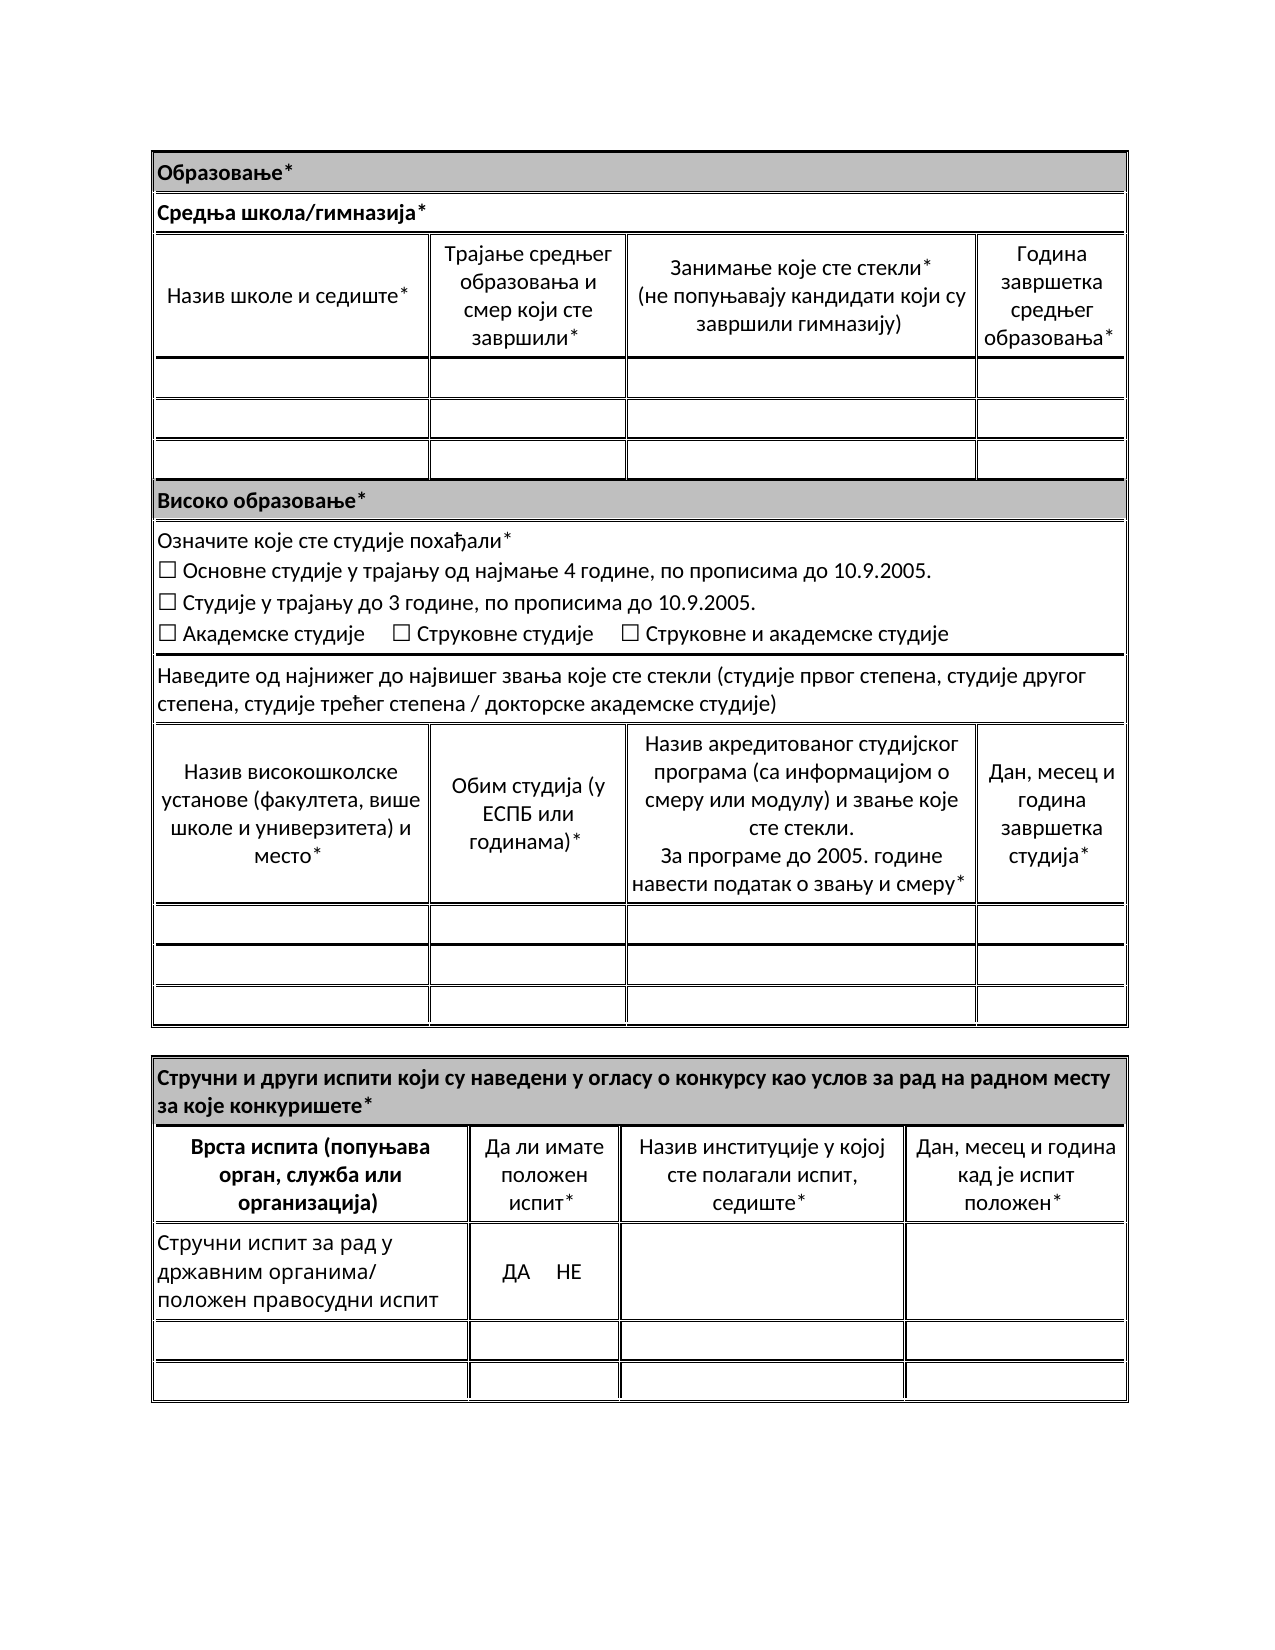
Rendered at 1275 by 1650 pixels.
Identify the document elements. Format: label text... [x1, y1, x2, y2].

table_cell [622, 1224, 903, 1318]
table_cell Означите које сте студије похађали* ☐ Основне студије у трајању од најмање 4 године, по прописима до 10.9.2005. ☐ Студије у трајању до 3 године, по прописима до 10.9.2005. ☐ Академске студије ☐ Струковне студије ☐ Струковне и академске студије [154, 519, 1126, 653]
table_cell Занимање које сте стекли* (не попуњавају кандидати који су завршили гимназију) [628, 235, 975, 356]
table_cell Средња школа/гимназија* [152, 191, 1127, 231]
table_header Стручни и други испити који су наведени у огласу о конкурсу као услов за рад на радном месту за које конкуришете* [154, 1059, 1126, 1124]
table_cell [628, 946, 975, 983]
table_cell Наведите од најнижег до највишег звања које сте стекли (студије првог степена, студије другог степена, студије трећег степена / докторске академске студије) [152, 653, 1127, 721]
table_cell [469, 1359, 620, 1400]
table_cell [154, 902, 428, 943]
table_cell [154, 437, 428, 478]
table_cell [622, 1322, 903, 1359]
table_cell Назив акредитованог студијског програма (са информацијом о смеру или модулу) и звање које сте стекли. За програме до 2005. године навести податак о звању и смеру* [628, 725, 975, 902]
table_cell Дан, месец и година кад је испит положен* [907, 1124, 1126, 1221]
table_cell Назив институције у којој сте полагали испит, седиште* [622, 1127, 903, 1221]
table_cell [977, 984, 1126, 1024]
table_cell [978, 356, 1126, 397]
table_cell [152, 943, 428, 983]
table_cell Високо образовање* [152, 478, 1127, 518]
table_cell [978, 902, 1126, 943]
table_cell Назив школе и седиште* [154, 231, 428, 356]
table_cell ДА НЕ [471, 1224, 618, 1318]
table_cell [905, 1359, 1126, 1400]
table_cell [905, 1221, 1127, 1318]
table_cell [431, 359, 625, 397]
table_cell Стручни испит за рад у државним органима/ положен правосудни испит [152, 1221, 469, 1318]
table_cell [907, 1319, 1126, 1359]
table_cell Врста испита (попуњава орган, служба или организација) [154, 1124, 467, 1221]
table_cell [431, 946, 625, 983]
table_cell [430, 987, 627, 1024]
table_cell [431, 906, 625, 943]
table_cell [154, 1359, 469, 1400]
table_cell [628, 906, 975, 943]
table_cell Обим студија (у ЕСПБ или годинама)* [431, 725, 625, 902]
table_cell [154, 984, 430, 1024]
table_cell [978, 943, 1127, 983]
table_cell [627, 987, 977, 1024]
table_cell Трајање средњег образовања и смер који сте завршили* [431, 235, 625, 356]
table_cell [154, 356, 428, 397]
table_cell [154, 1319, 467, 1359]
table_cell [628, 400, 975, 437]
table_cell [628, 441, 975, 478]
table_header Образовање* [154, 153, 1126, 191]
table_cell Година завршетка средњег образовања* [978, 231, 1126, 356]
table_cell Назив високошколске установе (факултета, више школе и универзитета) и место* [154, 721, 430, 902]
table_cell Да ли имате положен испит* [471, 1127, 618, 1221]
table_cell [471, 1322, 618, 1359]
table_cell [620, 1359, 905, 1400]
table_cell Дан, месец и година завршетка студија* [977, 721, 1126, 902]
table_cell [152, 397, 430, 437]
table_cell [977, 397, 1127, 437]
table_cell [431, 441, 625, 478]
table_cell [628, 359, 975, 397]
table_cell [431, 400, 625, 437]
table_cell [978, 437, 1126, 478]
